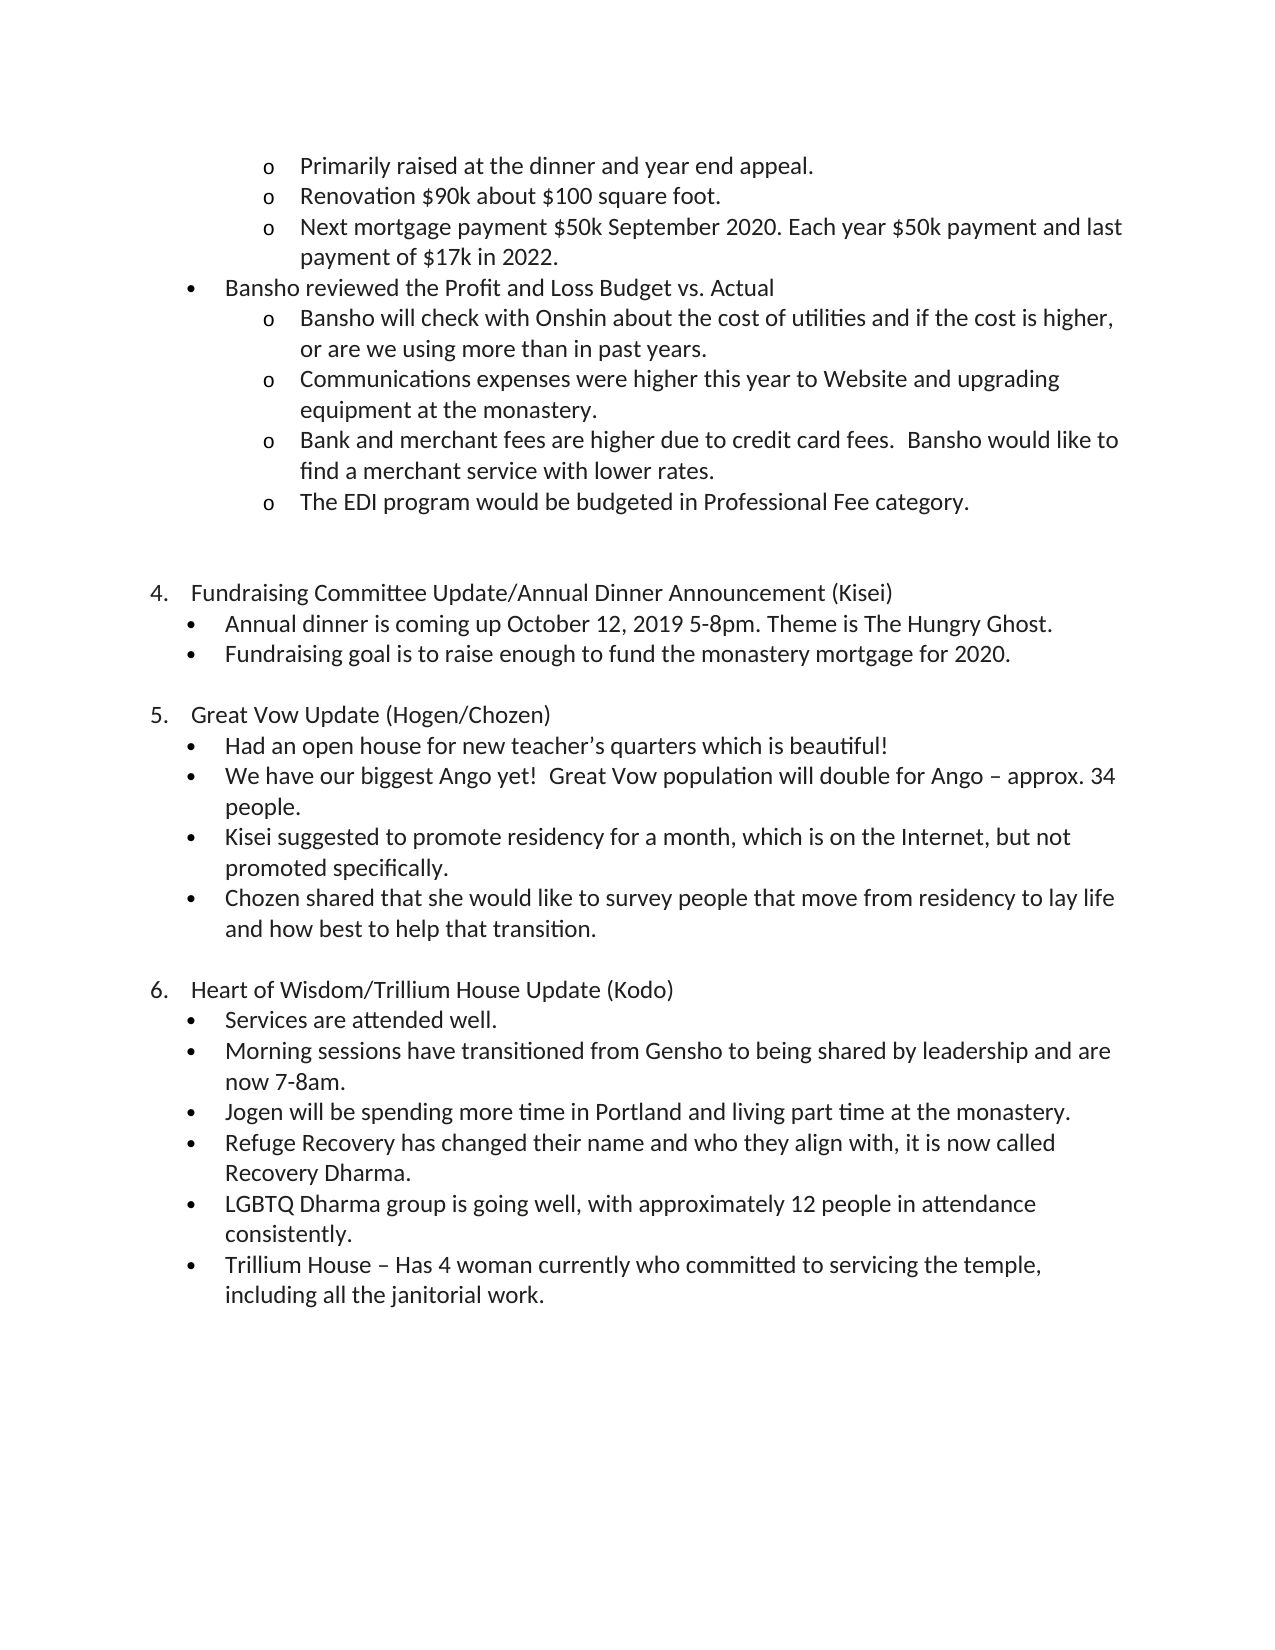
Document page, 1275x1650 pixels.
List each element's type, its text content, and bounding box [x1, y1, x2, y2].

text 5. Great Vow Update (Hogen/Chozen) [150, 699, 1125, 730]
list Chozen shared that she would like to survey people that move from residency to lay life and how best to help that transition. [187, 882, 1125, 943]
list Morning sessions have transitioned from Gensho to being shared by leadership and are now 7-8am. [187, 1035, 1125, 1096]
list Communications expenses were higher this year to Website and upgrading equipment at the monastery. [262, 364, 1125, 425]
list Jogen will be spending more time in Portland and living part time at the monastery. [187, 1096, 1125, 1127]
list We have our biggest Ango yet! Great Vow population will double for Ango – approx. 34 people. [187, 760, 1125, 821]
list Next mortgage payment $50k September 2020. Each year $50k payment and last payment of $17k in 2022. [262, 211, 1125, 272]
list Kisei suggested to promote residency for a month, which is on the Internet, but not promoted specifically. [187, 821, 1125, 882]
text 4. Fundraising Committee Update/Annual Dinner Announcement (Kisei) [150, 577, 1125, 608]
list Had an open house for new teacher’s quarters which is beautiful! [187, 730, 1125, 760]
list LGBTQ Dharma group is going well, with approximately 12 people in attendance consistently. [187, 1188, 1125, 1249]
list Services are attended well. [187, 1004, 1125, 1035]
list Refuge Recovery has changed their name and who they align with, it is now called Recovery Dharma. [187, 1127, 1125, 1188]
list Bank and merchant fees are higher due to credit card fees. Bansho would like to find a merchant service with lower rates. [262, 425, 1125, 486]
list Bansho will check with Onshin about the cost of utilities and if the cost is higher, or are we using more than in past years. [262, 303, 1125, 364]
list Fundraising goal is to raise enough to fund the monastery mortgage for 2020. [187, 638, 1125, 669]
list Bansho reviewed the Profit and Loss Budget vs. Actual [187, 272, 1125, 303]
list Renovation $90k about $100 square foot. [262, 181, 1125, 211]
text 6. Heart of Wisdom/Trillium House Update (Kodo) [150, 974, 1125, 1004]
list Annual dinner is coming up October 12, 2019 5-8pm. Theme is The Hungry Ghost. [187, 608, 1125, 638]
list Primarily raised at the dinner and year end appeal. [262, 150, 1125, 181]
list The EDI program would be budgeted in Professional Fee category. [262, 486, 1125, 516]
list Trillium House – Has 4 woman currently who committed to servicing the temple, including all the janitorial work. [187, 1249, 1125, 1310]
